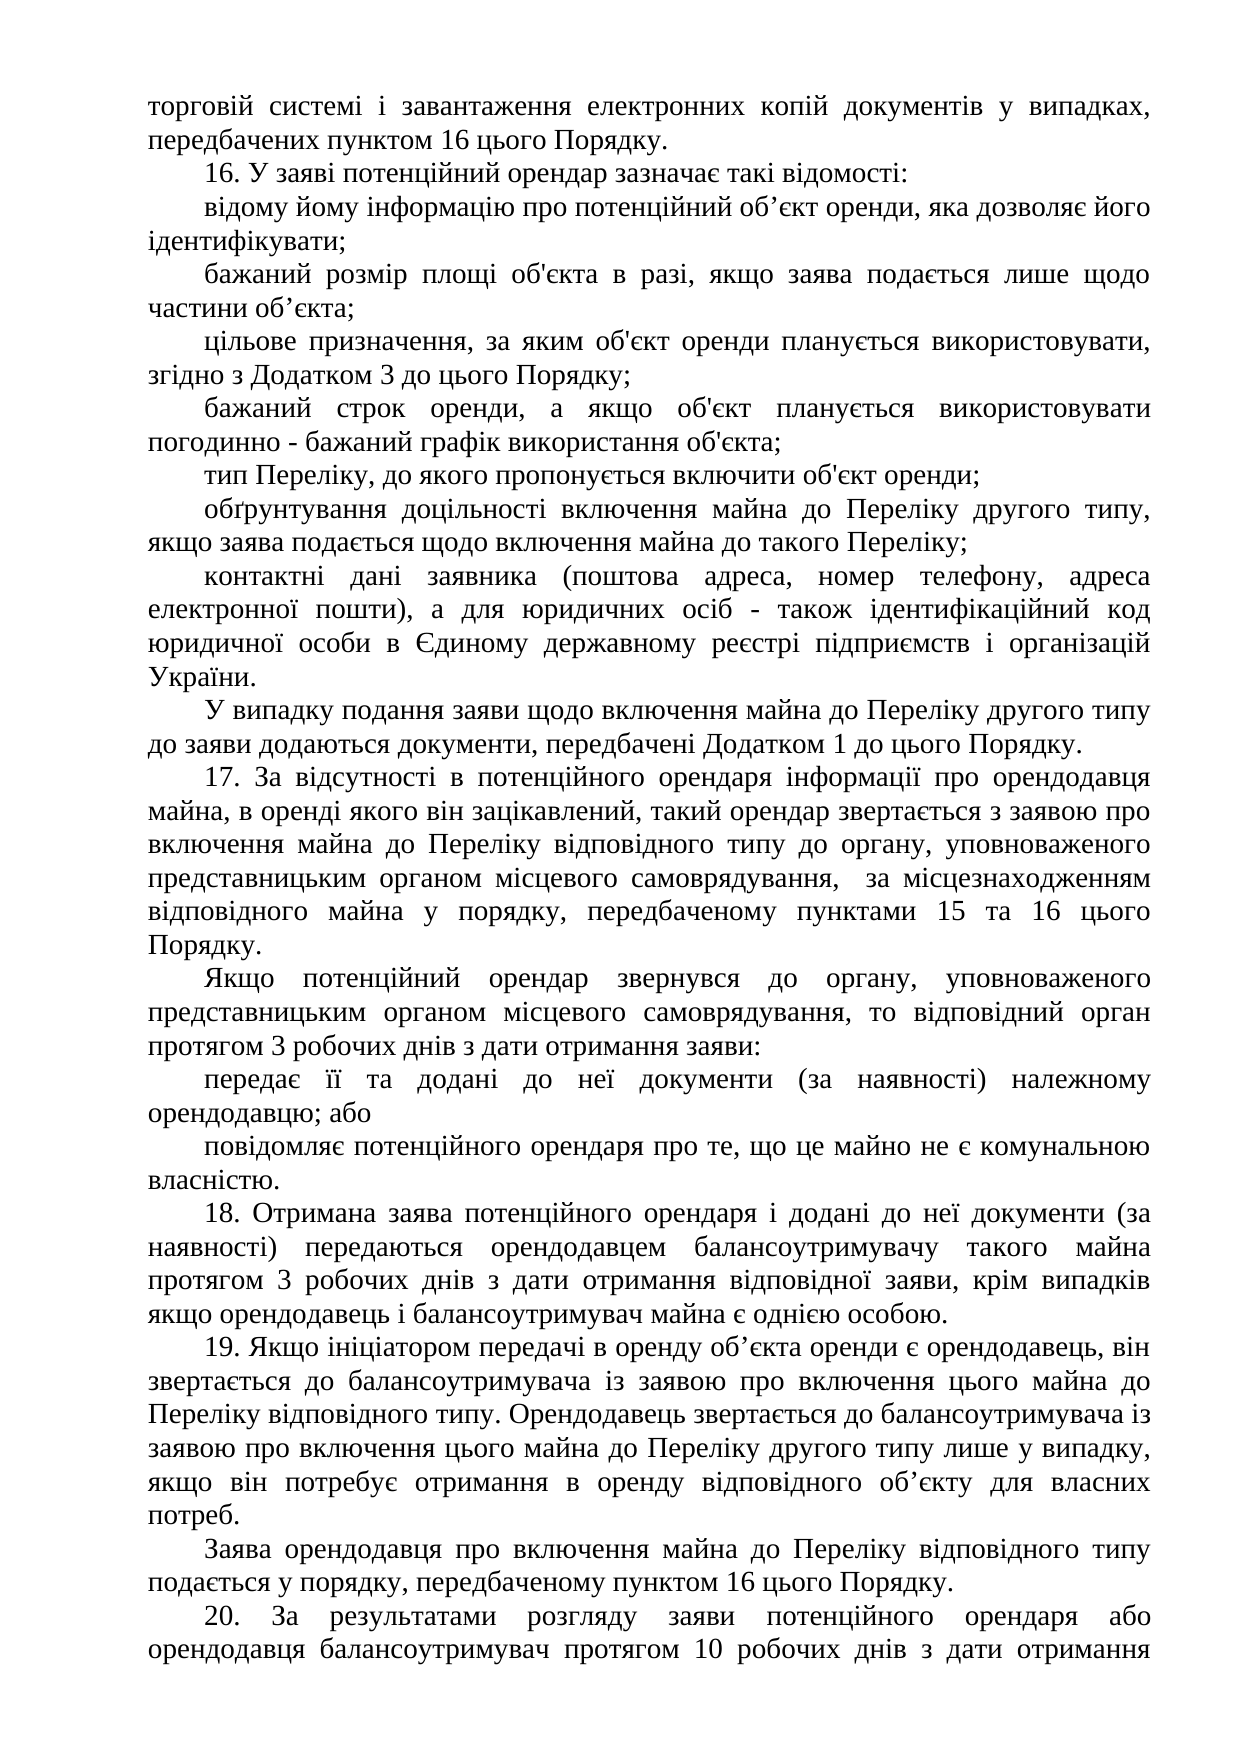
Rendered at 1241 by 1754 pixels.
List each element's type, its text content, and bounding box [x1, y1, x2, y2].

text 17. За відсутності в потенційного орендаря інформації про орендодавця майна, в оренді якого він зацікавлений, такий орендар звертається з заявою про включення майна до Переліку відповідного типу до органу, уповноваженого представницьким органом місцевого самоврядування, за місцезнаходженням відповідного майна у порядку, передбаченому пунктами 15 та 16 цього Порядку. [148, 759, 1152, 961]
text Якщо потенційний орендар звернувся до органу, уповноваженого представницьким органом місцевого самоврядування, то відповідний орган протягом 3 робочих днів з дати отримання заяви: [148, 961, 1152, 1061]
text 19. Якщо ініціатором передачі в оренду об’єкта оренди є орендодавець, він звертається до балансоутримувача із заявою про включення цього майна до Переліку відповідного типу. Орендодавець звертається до балансоутримувача із заявою про включення цього майна до Переліку другого типу лише у випадку, якщо він потребує отримання в оренду відповідного об’єкту для власних потреб. [148, 1329, 1152, 1531]
text тип Переліку, до якого пропонується включити об'єкт оренди; [148, 457, 1152, 491]
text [148, 88, 1152, 156]
text контактні дані заявника (поштова адреса, номер телефону, адреса електронної пошти), а для юридичних осіб - також ідентифікаційний код юридичної особи в Єдиному державному реєстрі підприємств і організацій України. [148, 558, 1152, 692]
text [148, 1598, 1152, 1665]
text відому йому інформацію про потенційний об’єкт оренди, яка дозволяє його ідентифікувати; [148, 189, 1152, 256]
text 16. У заяві потенційний орендар зазначає такі відомості: [148, 156, 1152, 189]
text бажаний строк оренди, а якщо об'єкт планується використовувати погодинно - бажаний графік використання об'єкта; [148, 390, 1152, 457]
text обґрунтування доцільності включення майна до Переліку другого типу, якщо заява подається щодо включення майна до такого Переліку; [148, 491, 1152, 558]
text 18. Отримана заява потенційного орендаря і додані до неї документи (за наявності) передаються орендодавцем балансоутримувачу такого майна протягом 3 робочих днів з дати отримання відповідної заяви, крім випадків якщо орендодавець і балансоутримувач майна є однією особою. [148, 1195, 1152, 1329]
text цільове призначення, за яким об'єкт оренди планується використовувати, згідно з Додатком 3 до цього Порядку; [148, 323, 1152, 390]
text У випадку подання заяви щодо включення майна до Переліку другого типу до заяви додаються документи, передбачені Додатком 1 до цього Порядку. [148, 692, 1152, 759]
text передає її та додані до неї документи (за наявності) належному орендодавцю; або [148, 1061, 1152, 1128]
text Заява орендодавця про включення майна до Переліку відповідного типу подається у порядку, передбаченому пунктом 16 цього Порядку. [148, 1531, 1152, 1598]
text бажаний розмір площі об'єкта в разі, якщо заява подається лише щодо частини об’єкта; [148, 256, 1152, 323]
text повідомляє потенційного орендаря про те, що це майно не є комунальною власністю. [148, 1128, 1152, 1195]
